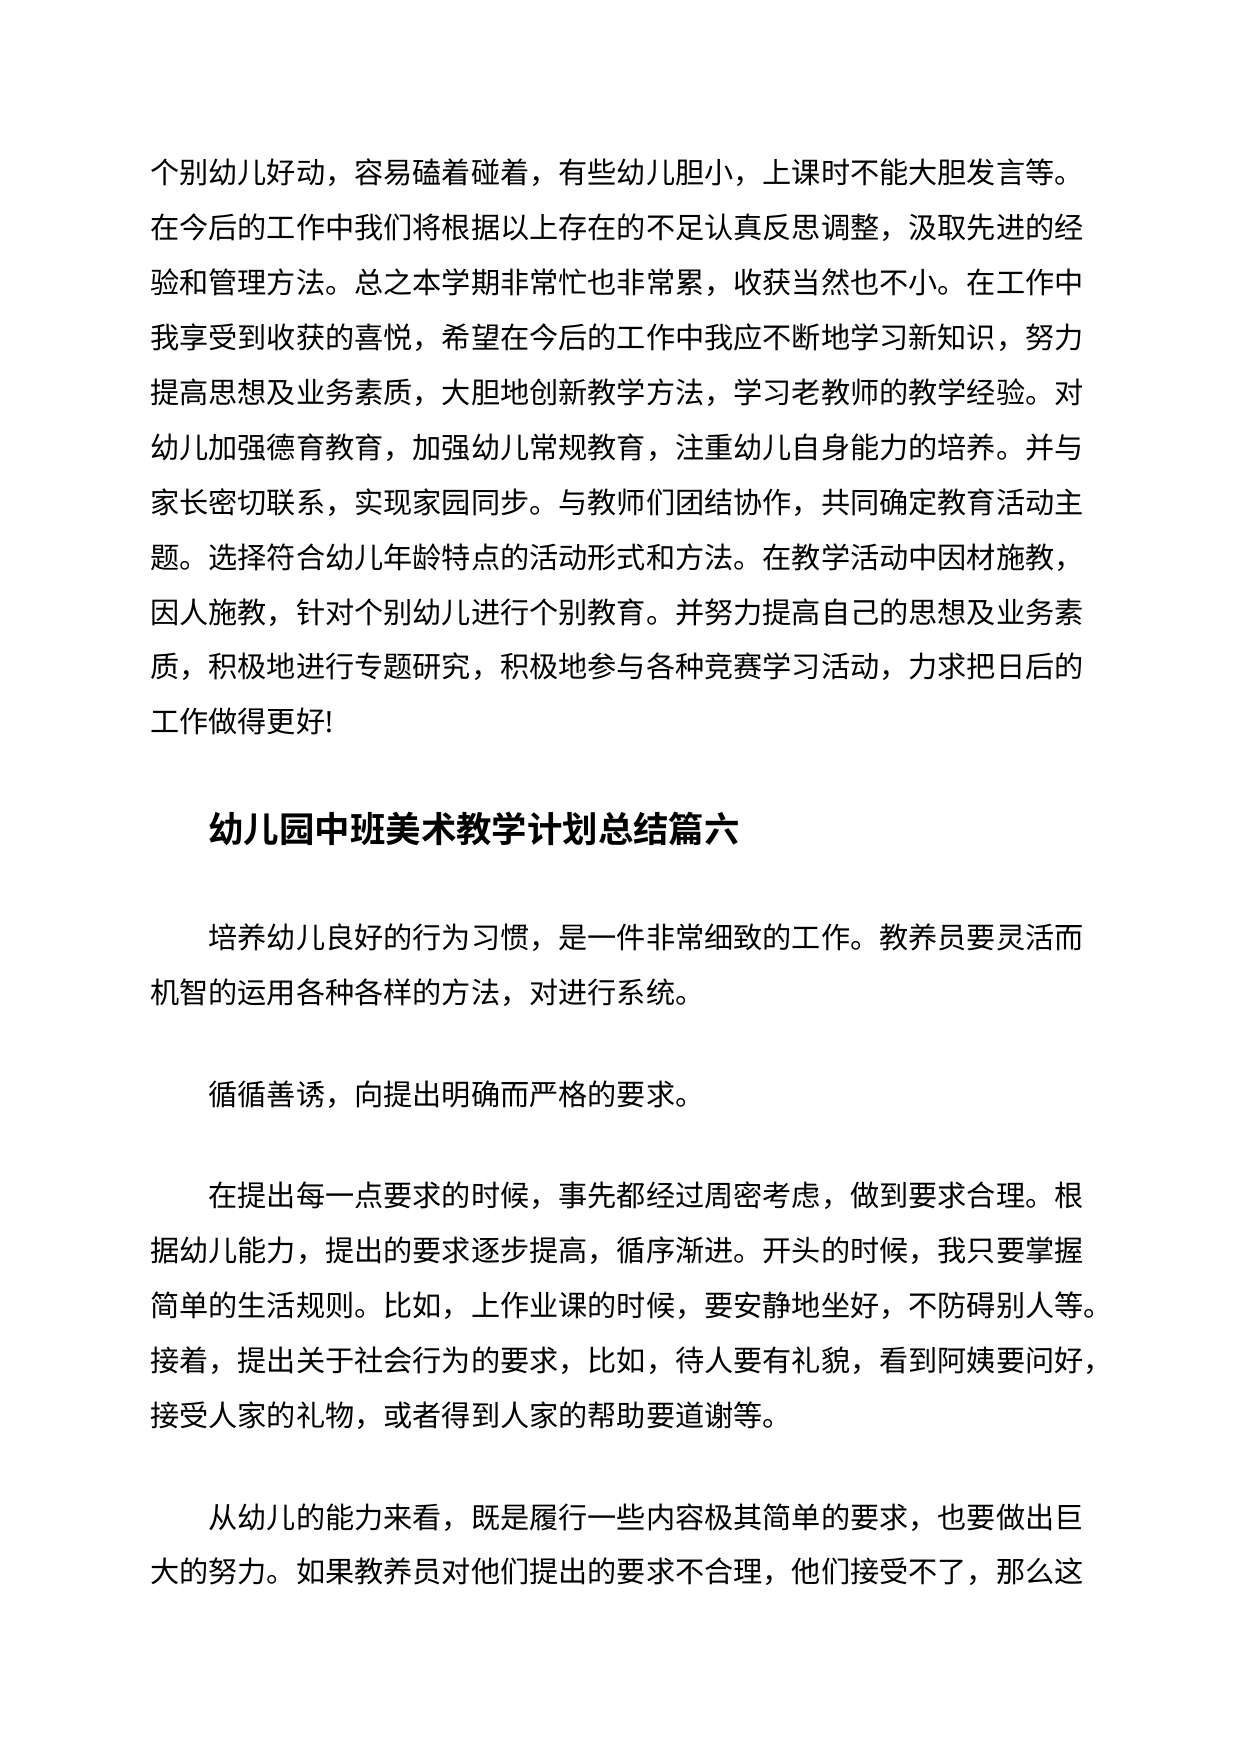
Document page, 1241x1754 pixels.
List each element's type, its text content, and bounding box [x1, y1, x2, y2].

text 循循善诱，向提出明确而严格的要求。 [150, 1071, 1090, 1113]
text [150, 150, 1090, 741]
text 在提出每一点要求的时候，事先都经过周密考虑，做到要求合理。根据幼儿能力，提出的要求逐步提高，循序渐进。开头的时候，我只要掌握简单的生活规则。比如，上作业课的时候，要安静地坐好，不防碍别人等。接着，提出关于社会行为的要求，比如，待人要有礼貌，看到阿姨要问好，接受人家的礼物，或者得到人家的帮助要道谢等。 [150, 1173, 1090, 1435]
text 幼儿园中班美术教学计划总结篇六 [150, 801, 1090, 852]
text 培养幼儿良好的行为习惯，是一件非常细致的工作。教养员要灵活而机智的运用各种各样的方法，对进行系统。 [150, 914, 1090, 1012]
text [150, 1494, 1090, 1591]
